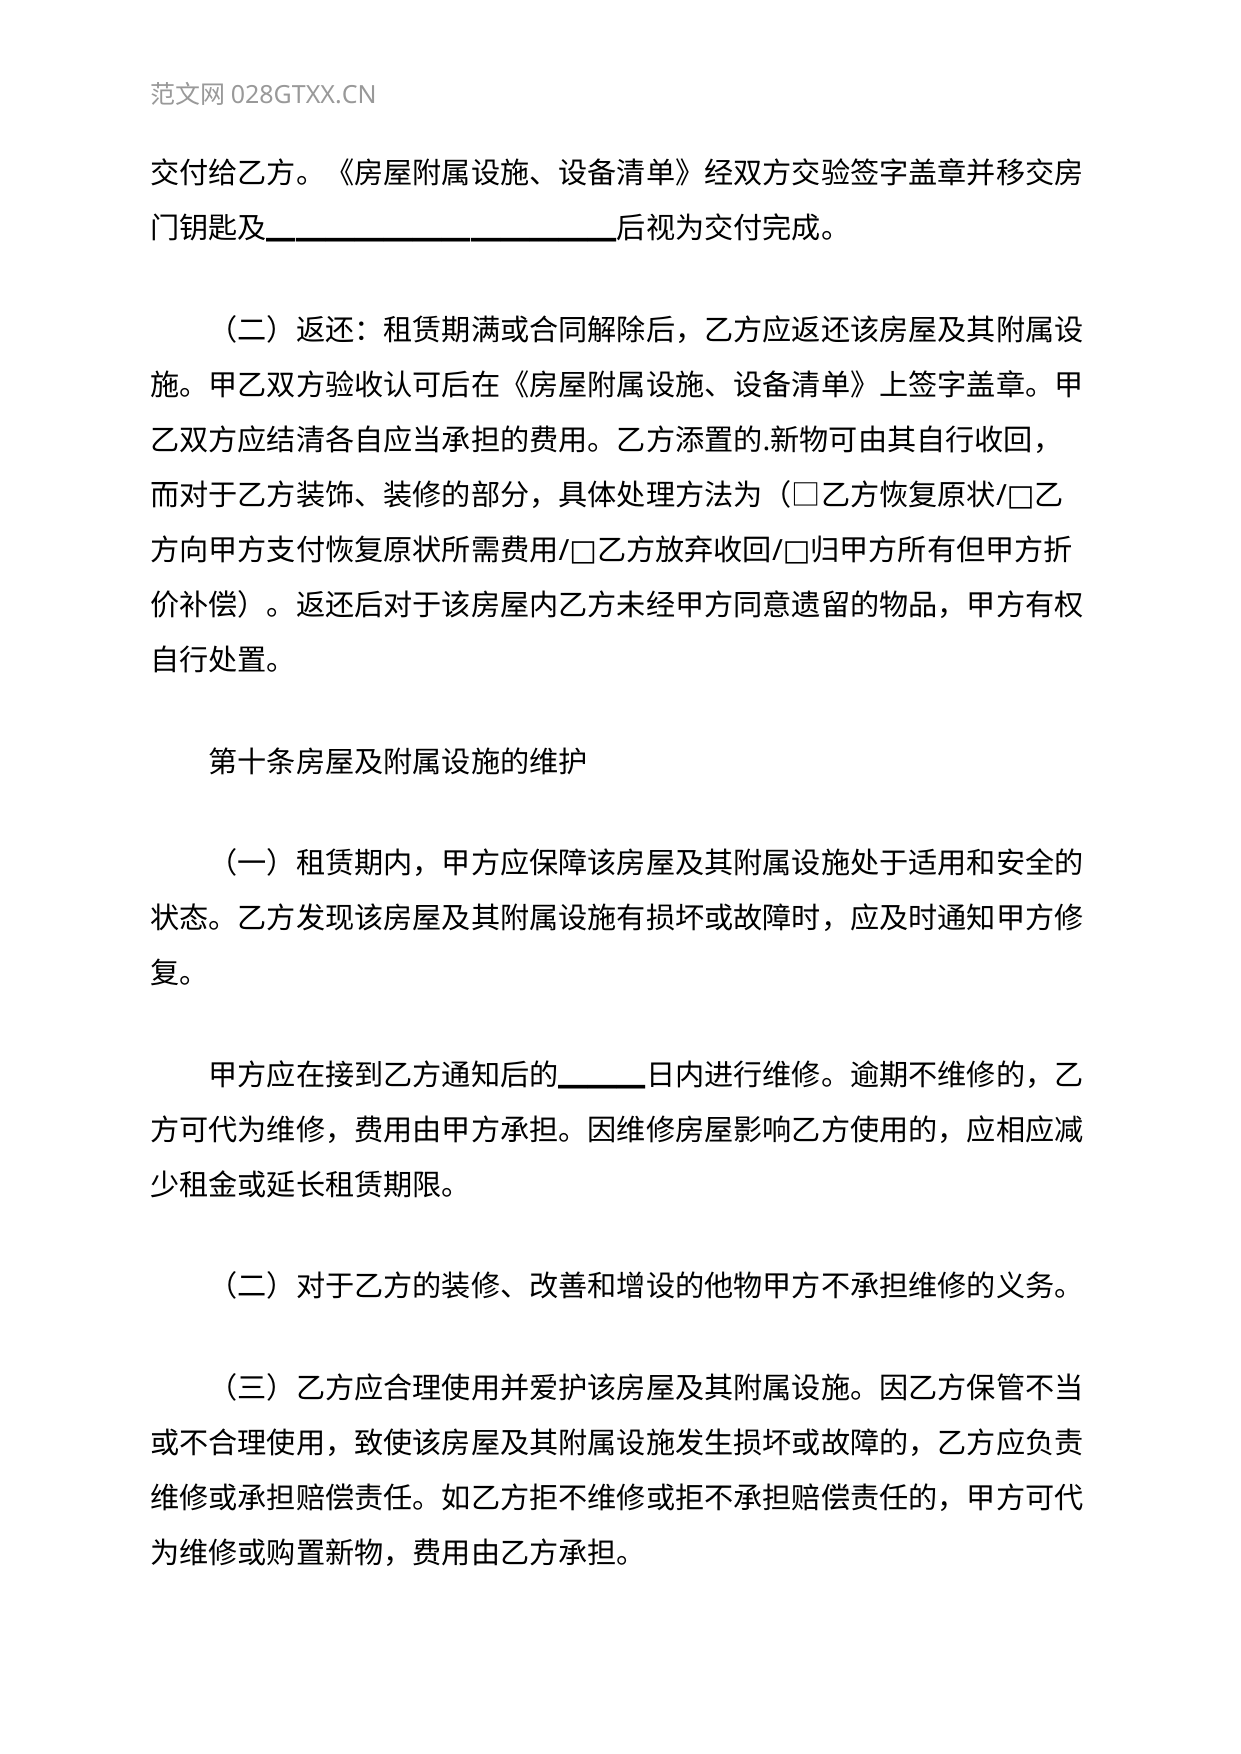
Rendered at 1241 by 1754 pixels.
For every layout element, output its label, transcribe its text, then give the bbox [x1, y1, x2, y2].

text （三）乙方应合理使用并爱护该房屋及其附属设施。因乙方保管不当或不合理使用，致使该房屋及其附属设施发生损坏或故障的，乙方应负责维修或承担赔偿责任。如乙方拒不维修或拒不承担赔偿责任的，甲方可代为维修或购置新物，费用由乙方承担。 [150, 1365, 1090, 1572]
text （二）对于乙方的装修、改善和增设的他物甲方不承担维修的义务。 [150, 1263, 1090, 1305]
text 甲方应在接到乙方通知后的▁▁▁日内进行维修。逾期不维修的，乙方可代为维修，费用由甲方承担。因维修房屋影响乙方使用的，应相应减少租金或延长租赁期限。 [150, 1051, 1090, 1203]
text 第十条房屋及附属设施的维护 [150, 738, 1090, 780]
text （二）返还：租赁期满或合同解除后，乙方应返还该房屋及其附属设施。甲乙双方验收认可后在《房屋附属设施、设备清单》上签字盖章。甲乙双方应结清各自应当承担的费用。乙方添置的.新物可由其自行收回，而对于乙方装饰、装修的部分，具体处理方法为（□乙方恢复原状/□乙方向甲方支付恢复原状所需费用/□乙方放弃收回/□归甲方所有但甲方折价补偿）。返还后对于该房屋内乙方未经甲方同意遗留的物品，甲方有权自行处置。 [150, 307, 1090, 679]
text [150, 150, 1090, 247]
text （一）租赁期内，甲方应保障该房屋及其附属设施处于适用和安全的状态。乙方发现该房屋及其附属设施有损坏或故障时，应及时通知甲方修复。 [150, 840, 1090, 992]
